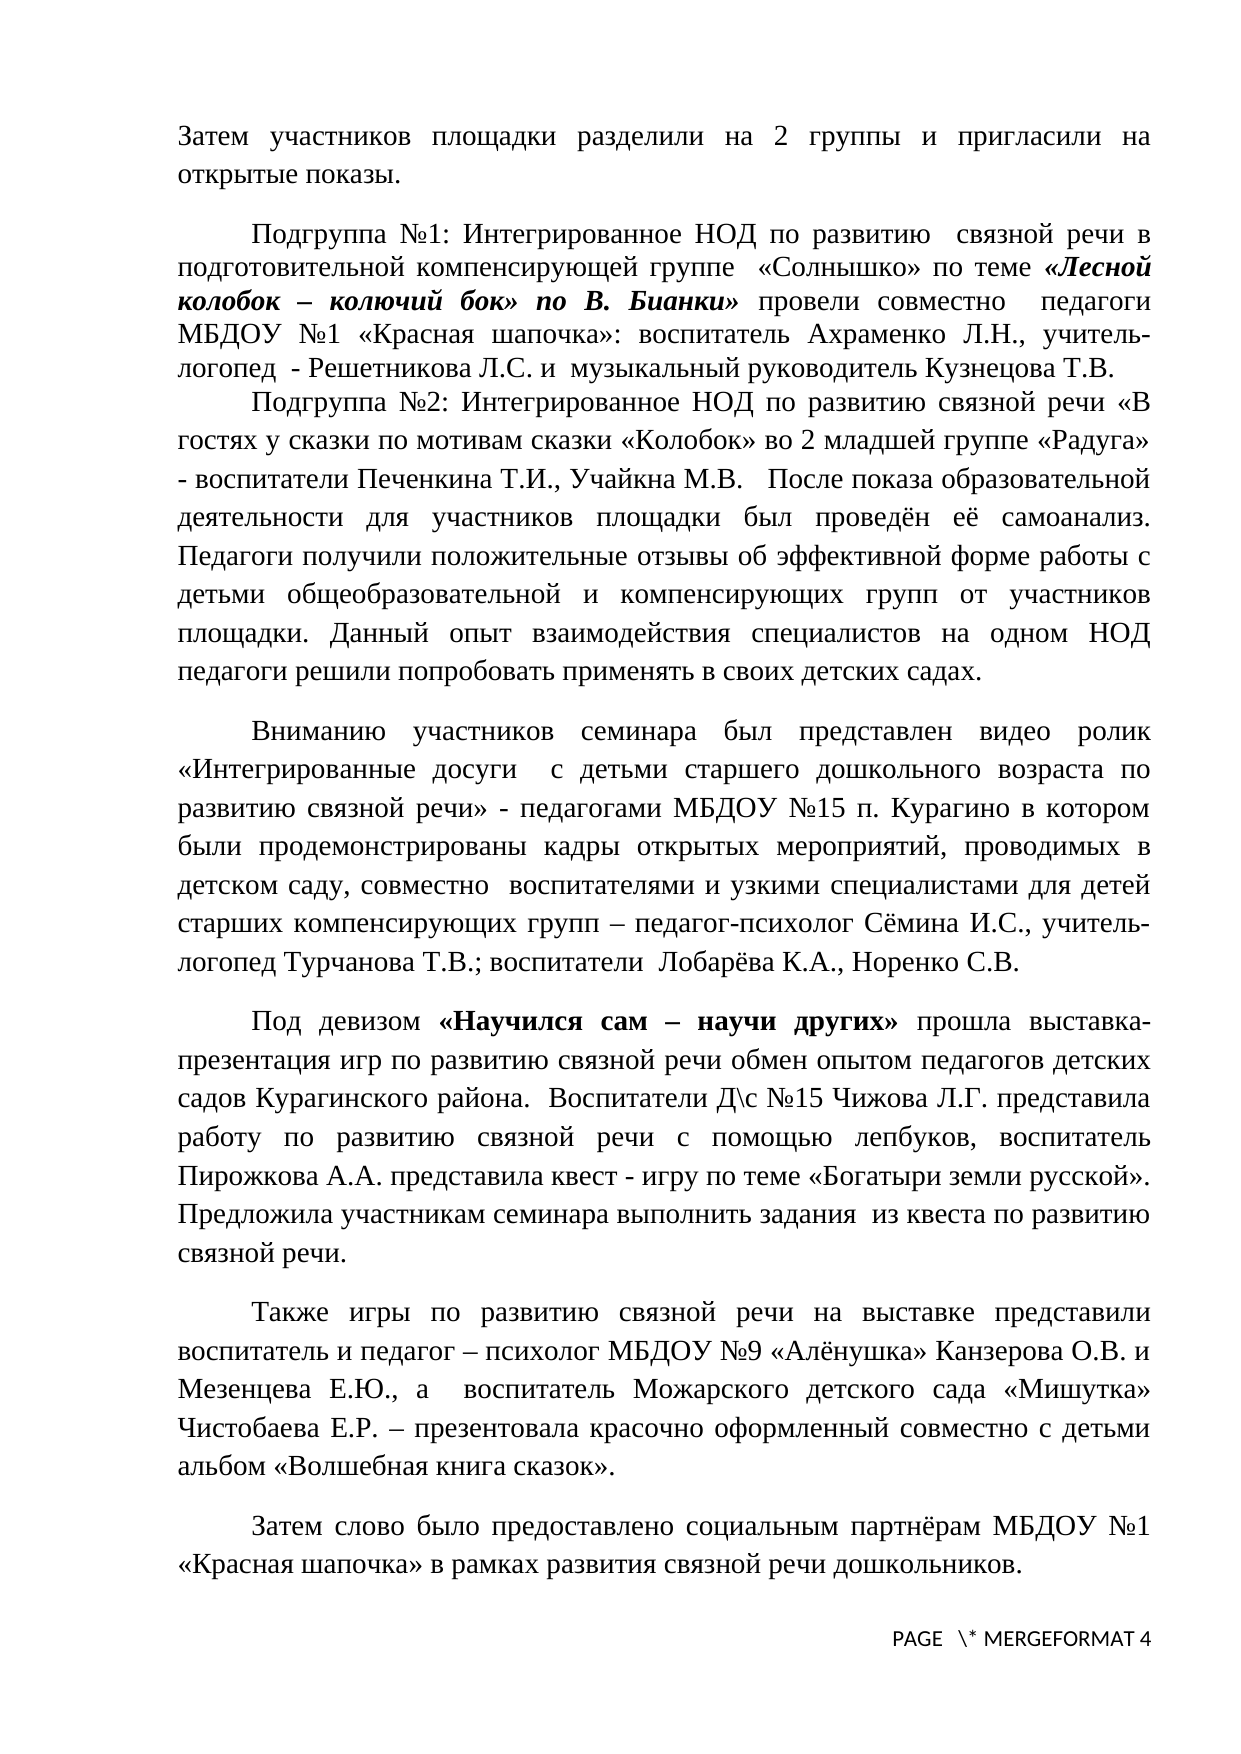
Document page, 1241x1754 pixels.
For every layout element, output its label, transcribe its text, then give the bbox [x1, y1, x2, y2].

text Затем слово было предоставлено социальным партнёрам МБДОУ №1 «Красная шапочка» в рамках развития связной речи дошкольников. [177, 1508, 1152, 1580]
text Подгруппа №1: Интегрированное НОД по развитию связной речи в подготовительной компенсирующей группе «Солнышко» по теме «Лесной колобок – колючий бок» по В. Бианки» провели совместно педагоги МБДОУ №1 «Красная шапочка»: воспитатель Ахраменко Л.Н., учитель-логопед - Решетникова Л.С. и музыкальный руководитель Кузнецова Т.В. [177, 216, 1152, 384]
text Вниманию участников семинара был представлен видео ролик «Интегрированные досуги с детьми старшего дошкольного возраста по развитию связной речи» - педагогами МБДОУ №15 п. Курагино в котором были продемонстрированы кадры открытых мероприятий, проводимых в детском саду, совместно воспитателями и узкими специалистами для детей старших компенсирующих групп – педагог-психолог Сёмина И.С., учитель- логопед Турчанова Т.В.; воспитатели Лобарёва К.А., Норенко С.В. [177, 713, 1152, 978]
text Также игры по развитию связной речи на выставке представили воспитатель и педагог – психолог МБДОУ №9 «Алёнушка» Канзерова О.В. и Мезенцева Е.Ю., а воспитатель Можарского детского сада «Мишутка» Чистобаева Е.Р. – презентовала красочно оформленный совместно с детьми альбом «Волшебная книга сказок». [177, 1294, 1152, 1482]
text Подгруппа №2: Интегрированное НОД по развитию связной речи «В гостях у сказки по мотивам сказки «Колобок» во 2 младшей группе «Радуга» - воспитатели Печенкина Т.И., Учайкна М.В. После показа образовательной деятельности для участников площадки был проведён её самоанализ. Педагоги получили положительные отзывы об эффективной форме работы с детьми общеобразовательной и компенсирующих групп от участников площадки. Данный опыт взаимодействия специалистов на одном НОД педагоги решили попробовать применять в своих детских садах. [177, 384, 1152, 687]
text Затем участников площадки разделили на 2 группы и пригласили на открытые показы. [177, 118, 1152, 190]
text Под девизом «Научился сам – научи других» прошла выставка-презентация игр по развитию связной речи обмен опытом педагогов детских садов Курагинского района. Воспитатели Д\с №15 Чижова Л.Г. представила работу по развитию связной речи с помощью лепбуков, воспитатель Пирожкова А.А. представила квест - игру по теме «Богатыри земли русской». Предложила участникам семинара выполнить задания из квеста по развитию связной речи. [177, 1003, 1152, 1268]
